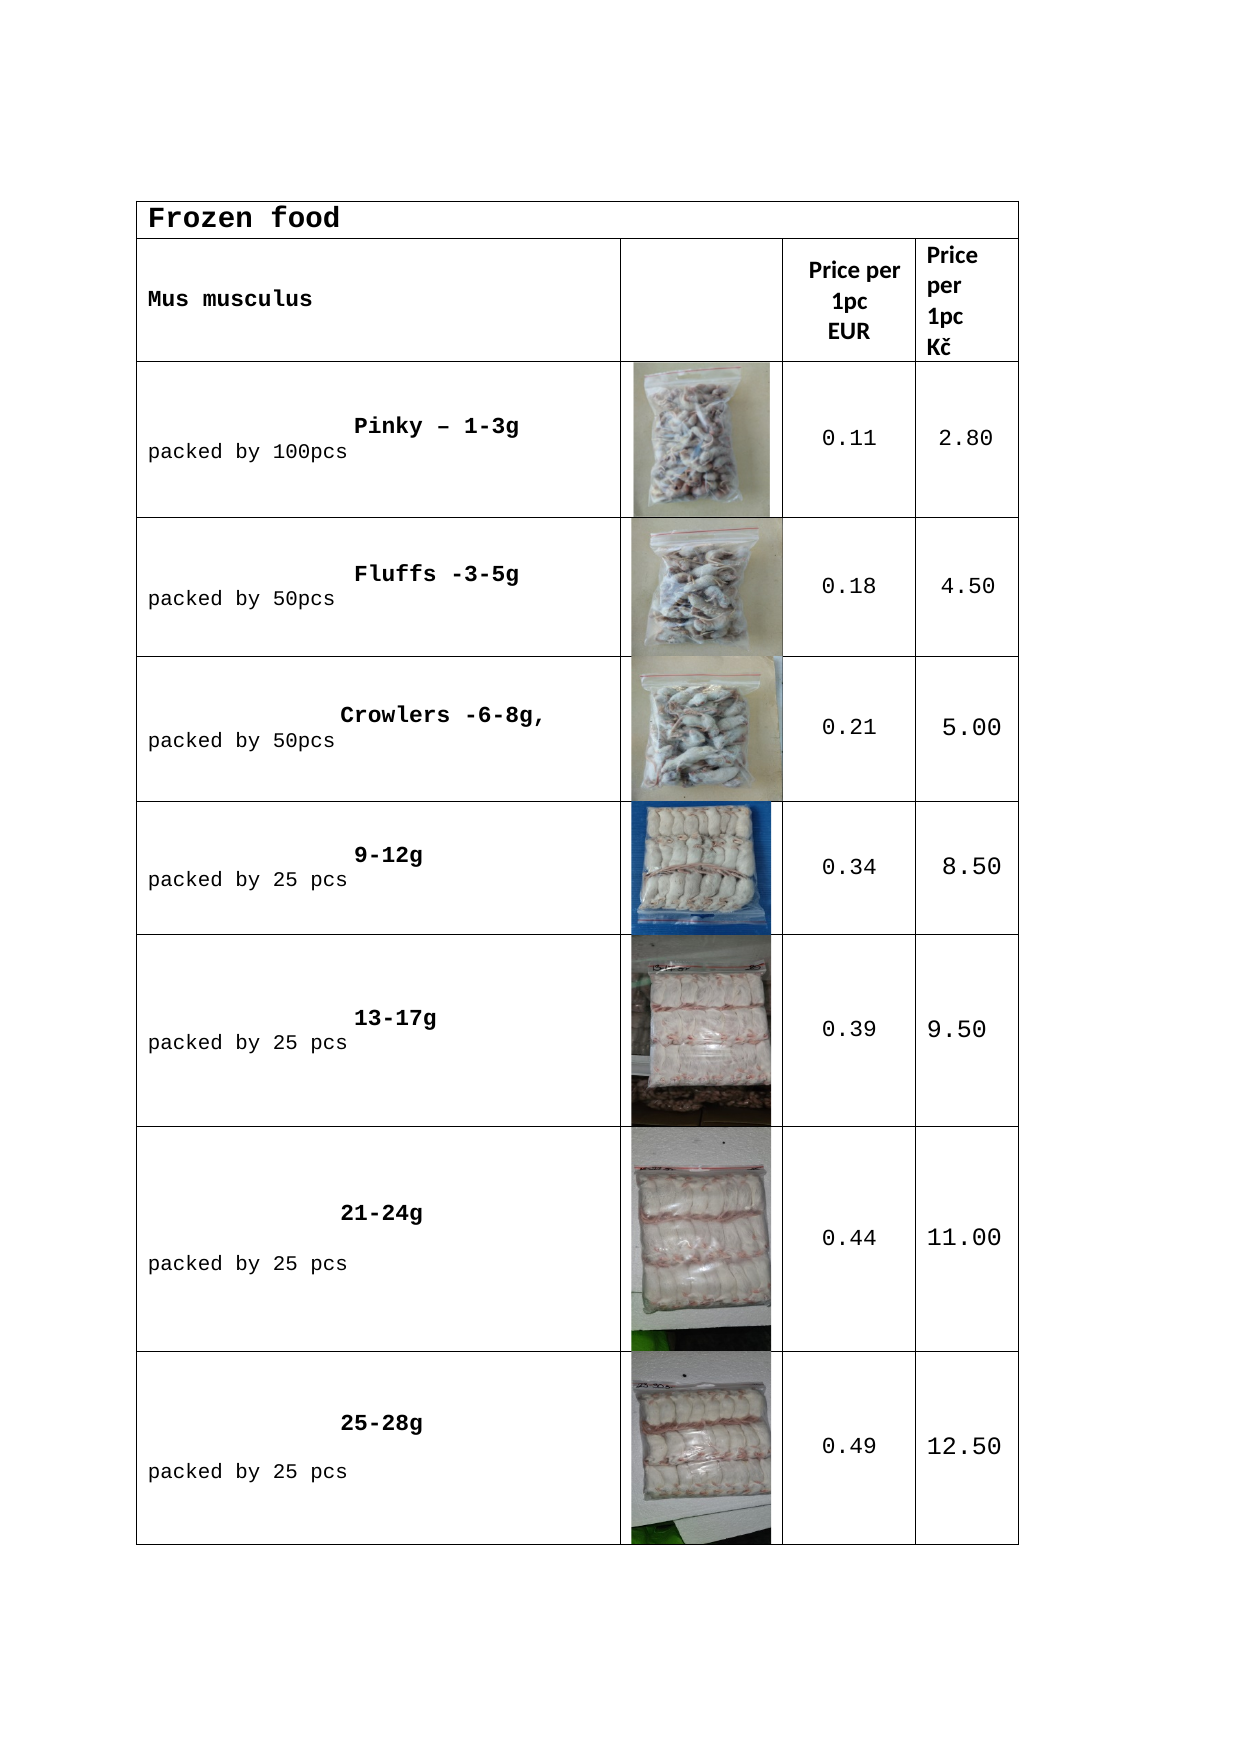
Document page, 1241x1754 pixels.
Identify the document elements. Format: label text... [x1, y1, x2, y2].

table_cell [621, 518, 631, 656]
table_cell [621, 802, 631, 934]
table_cell 12.50 [916, 1352, 1018, 1544]
table_cell [772, 1127, 782, 1351]
table_cell 25-28g packed by 25 pcs [137, 1352, 620, 1544]
table_cell 0.11 [783, 362, 915, 517]
table_cell [621, 935, 631, 1126]
table_cell [772, 935, 782, 1126]
table_header [915, 202, 1018, 238]
table_cell 0.18 [783, 518, 915, 656]
table_cell [621, 362, 633, 517]
table_cell Price per 1pc EUR [783, 239, 915, 361]
table_cell [621, 239, 782, 361]
table_cell Price per 1pc Kč [916, 239, 1018, 361]
table_cell [621, 657, 631, 801]
table_cell [621, 1352, 631, 1544]
table_cell 21-24g packed by 25 pcs [137, 1127, 620, 1351]
table_cell 0.34 [783, 802, 915, 934]
table_cell [772, 1352, 782, 1544]
table_cell 9.50 [916, 935, 1018, 1126]
table_cell 13-17g packed by 25 pcs [137, 935, 620, 1126]
table_header Frozen food [137, 202, 620, 238]
table_header [783, 202, 915, 238]
picture [631, 518, 783, 1126]
table_cell 0.49 [783, 1352, 915, 1544]
table_cell 0.21 [783, 657, 915, 801]
table_cell [621, 1127, 631, 1351]
table_cell 0.44 [783, 1127, 915, 1351]
table_cell Pinky – 1-3g packed by 100pcs [137, 362, 620, 517]
table_cell [772, 802, 782, 934]
table_cell Crowlers -6-8g, packed by 50pcs [137, 657, 620, 801]
table_cell 2.80 [916, 362, 1018, 517]
table_cell 11.00 [916, 1127, 1018, 1351]
table_cell 9-12g packed by 25 pcs [137, 802, 620, 934]
picture [631, 1127, 772, 1544]
table_header [620, 202, 783, 238]
table_cell 8.50 [916, 802, 1018, 934]
table_cell 5.00 [916, 657, 1018, 801]
table_cell Fluffs -3-5g packed by 50pcs [137, 518, 620, 656]
picture [634, 363, 769, 516]
table_cell 0.39 [783, 935, 915, 1126]
table_cell 4.50 [916, 518, 1018, 656]
table_cell [770, 362, 782, 517]
table_cell Mus musculus [137, 239, 620, 361]
